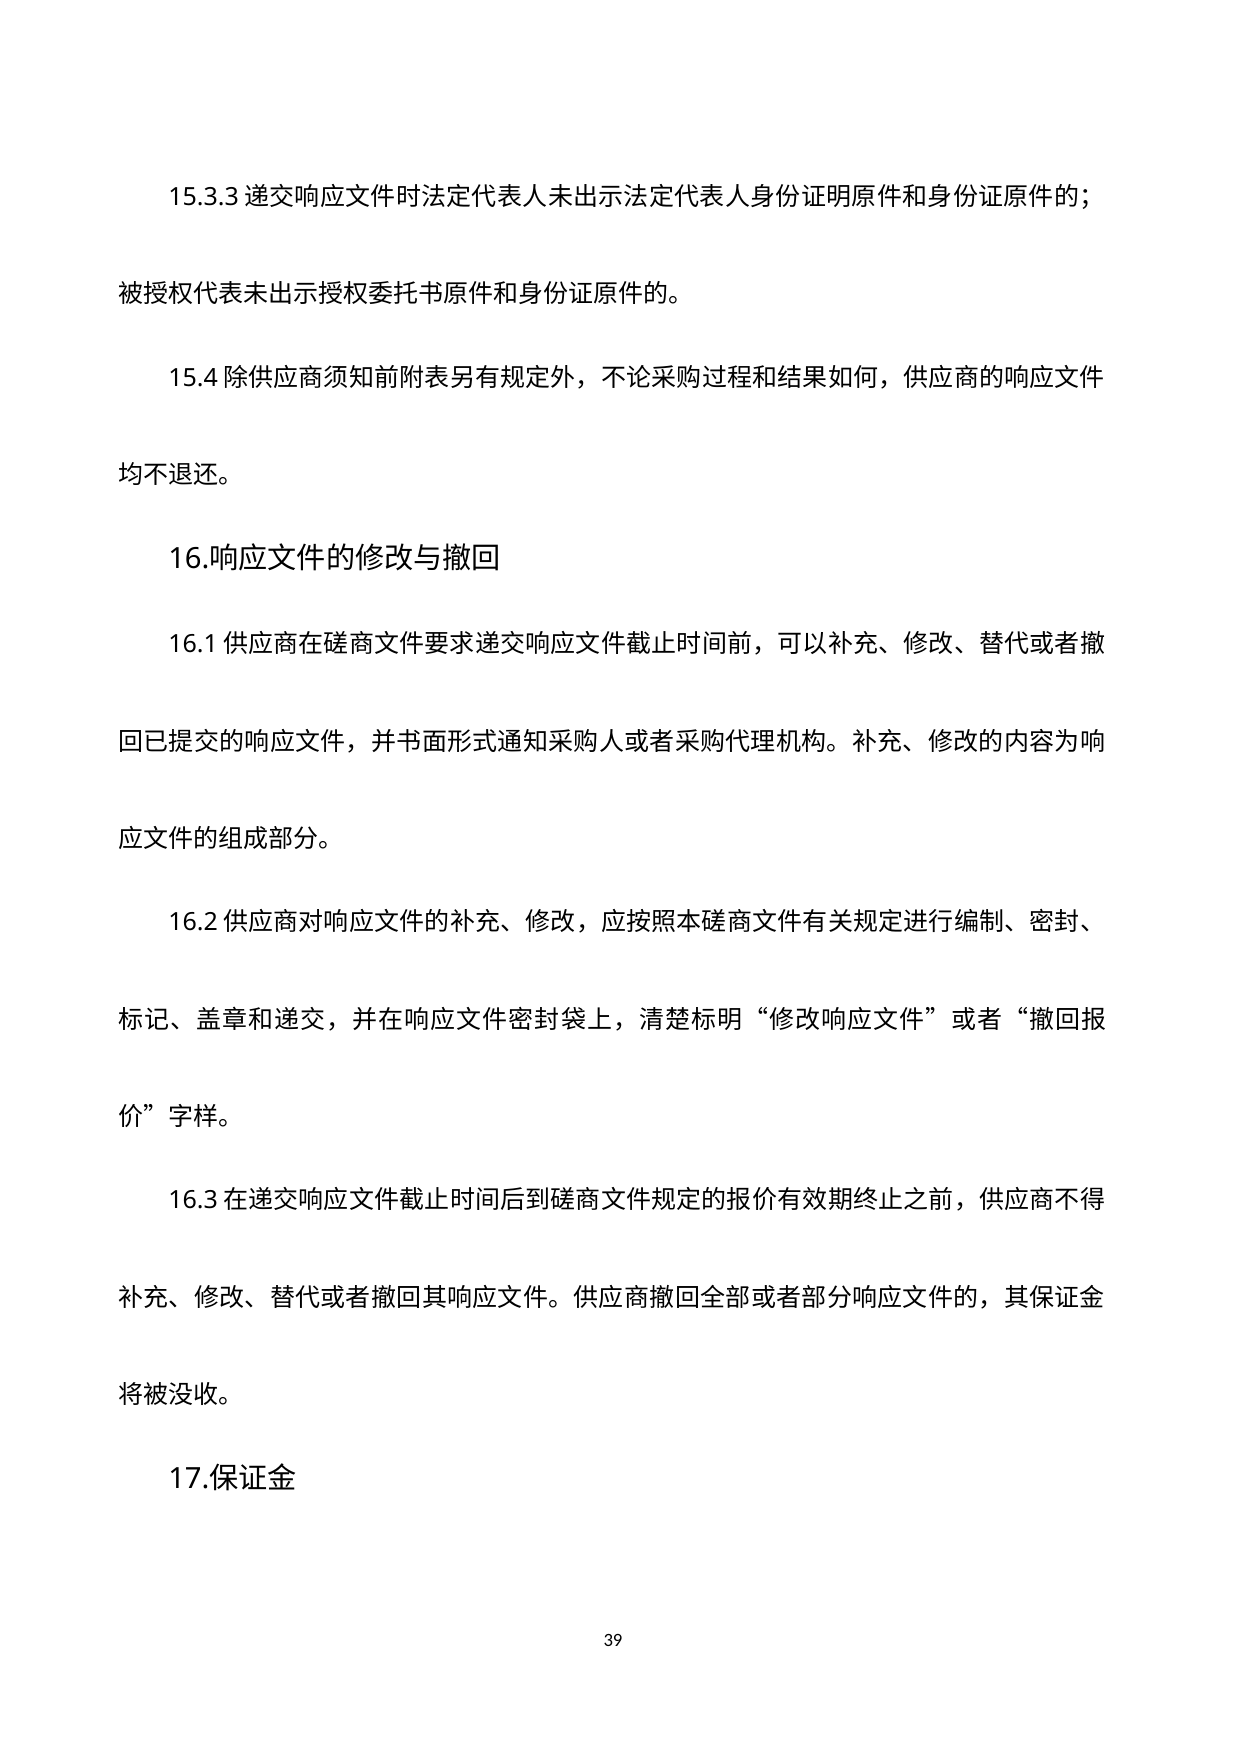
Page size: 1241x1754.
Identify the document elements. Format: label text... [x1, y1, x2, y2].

text 16.响应文件的修改与撤回 [118, 523, 1107, 588]
text 17.保证金 [118, 1444, 1107, 1509]
text 15.3.3递交响应文件时法定代表人未出示法定代表人身份证明原件和身份证原件的；被授权代表未出示授权委托书原件和身份证原件的。 [118, 162, 1107, 324]
text 16.2供应商对响应文件的补充、修改，应按照本磋商文件有关规定进行编制、密封、标记、盖章和递交，并在响应文件密封袋上，清楚标明“修改响应文件”或者“撤回报价”字样。 [118, 887, 1107, 1147]
text 16.1供应商在磋商文件要求递交响应文件截止时间前，可以补充、修改、替代或者撤回已提交的响应文件，并书面形式通知采购人或者采购代理机构。补充、修改的内容为响应文件的组成部分。 [118, 609, 1107, 869]
text 16.3在递交响应文件截止时间后到磋商文件规定的报价有效期终止之前，供应商不得补充、修改、替代或者撤回其响应文件。供应商撤回全部或者部分响应文件的，其保证金将被没收。 [118, 1166, 1107, 1426]
text 15.4除供应商须知前附表另有规定外，不论采购过程和结果如何，供应商的响应文件均不退还。 [118, 343, 1107, 505]
